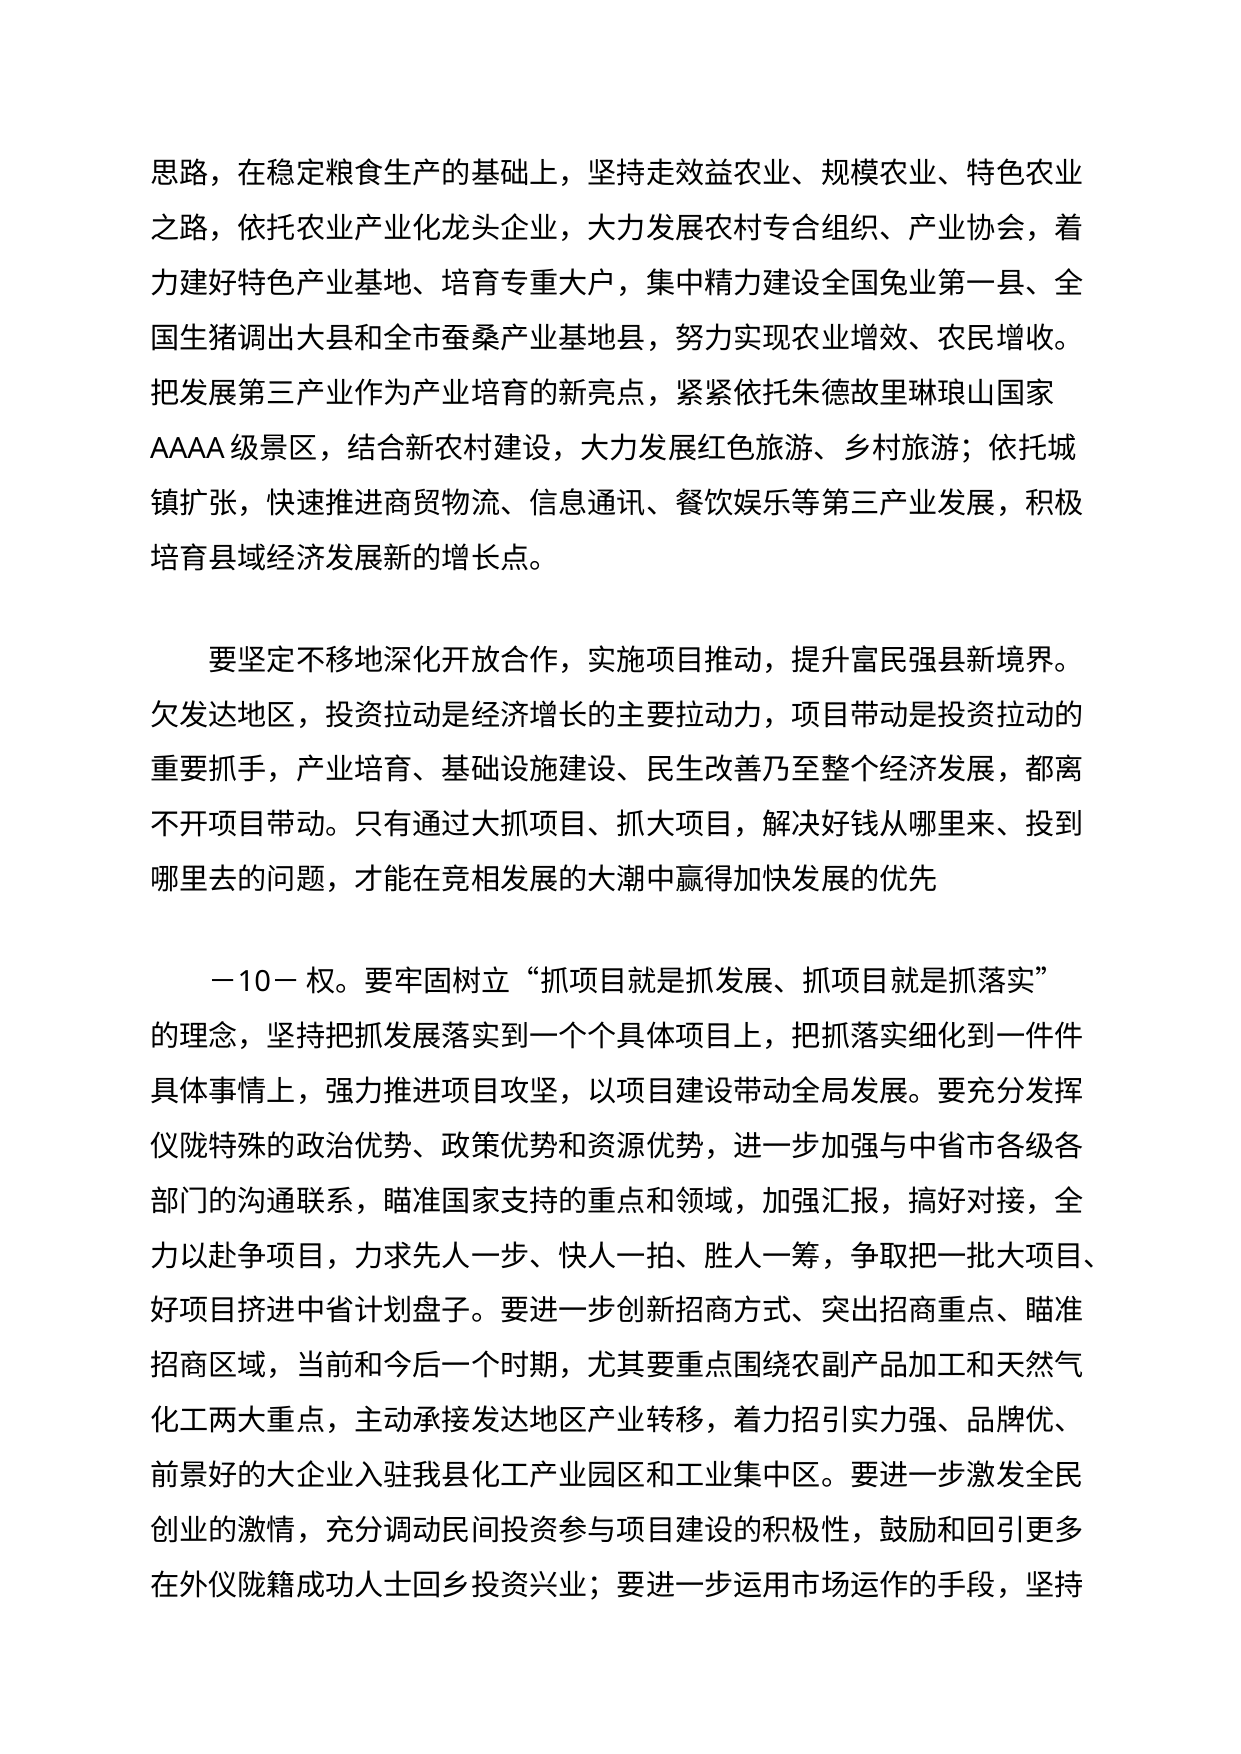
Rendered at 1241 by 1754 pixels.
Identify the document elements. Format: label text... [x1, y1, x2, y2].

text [150, 957, 1090, 1604]
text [150, 150, 1090, 577]
text 要坚定不移地深化开放合作，实施项目推动，提升富民强县新境界。欠发达地区，投资拉动是经济增长的主要拉动力，项目带动是投资拉动的重要抓手，产业培育、基础设施建设、民生改善乃至整个经济发展，都离不开项目带动。只有通过大抓项目、抓大项目，解决好钱从哪里来、投到哪里去的问题，才能在竞相发展的大潮中赢得加快发展的优先 [150, 636, 1090, 898]
